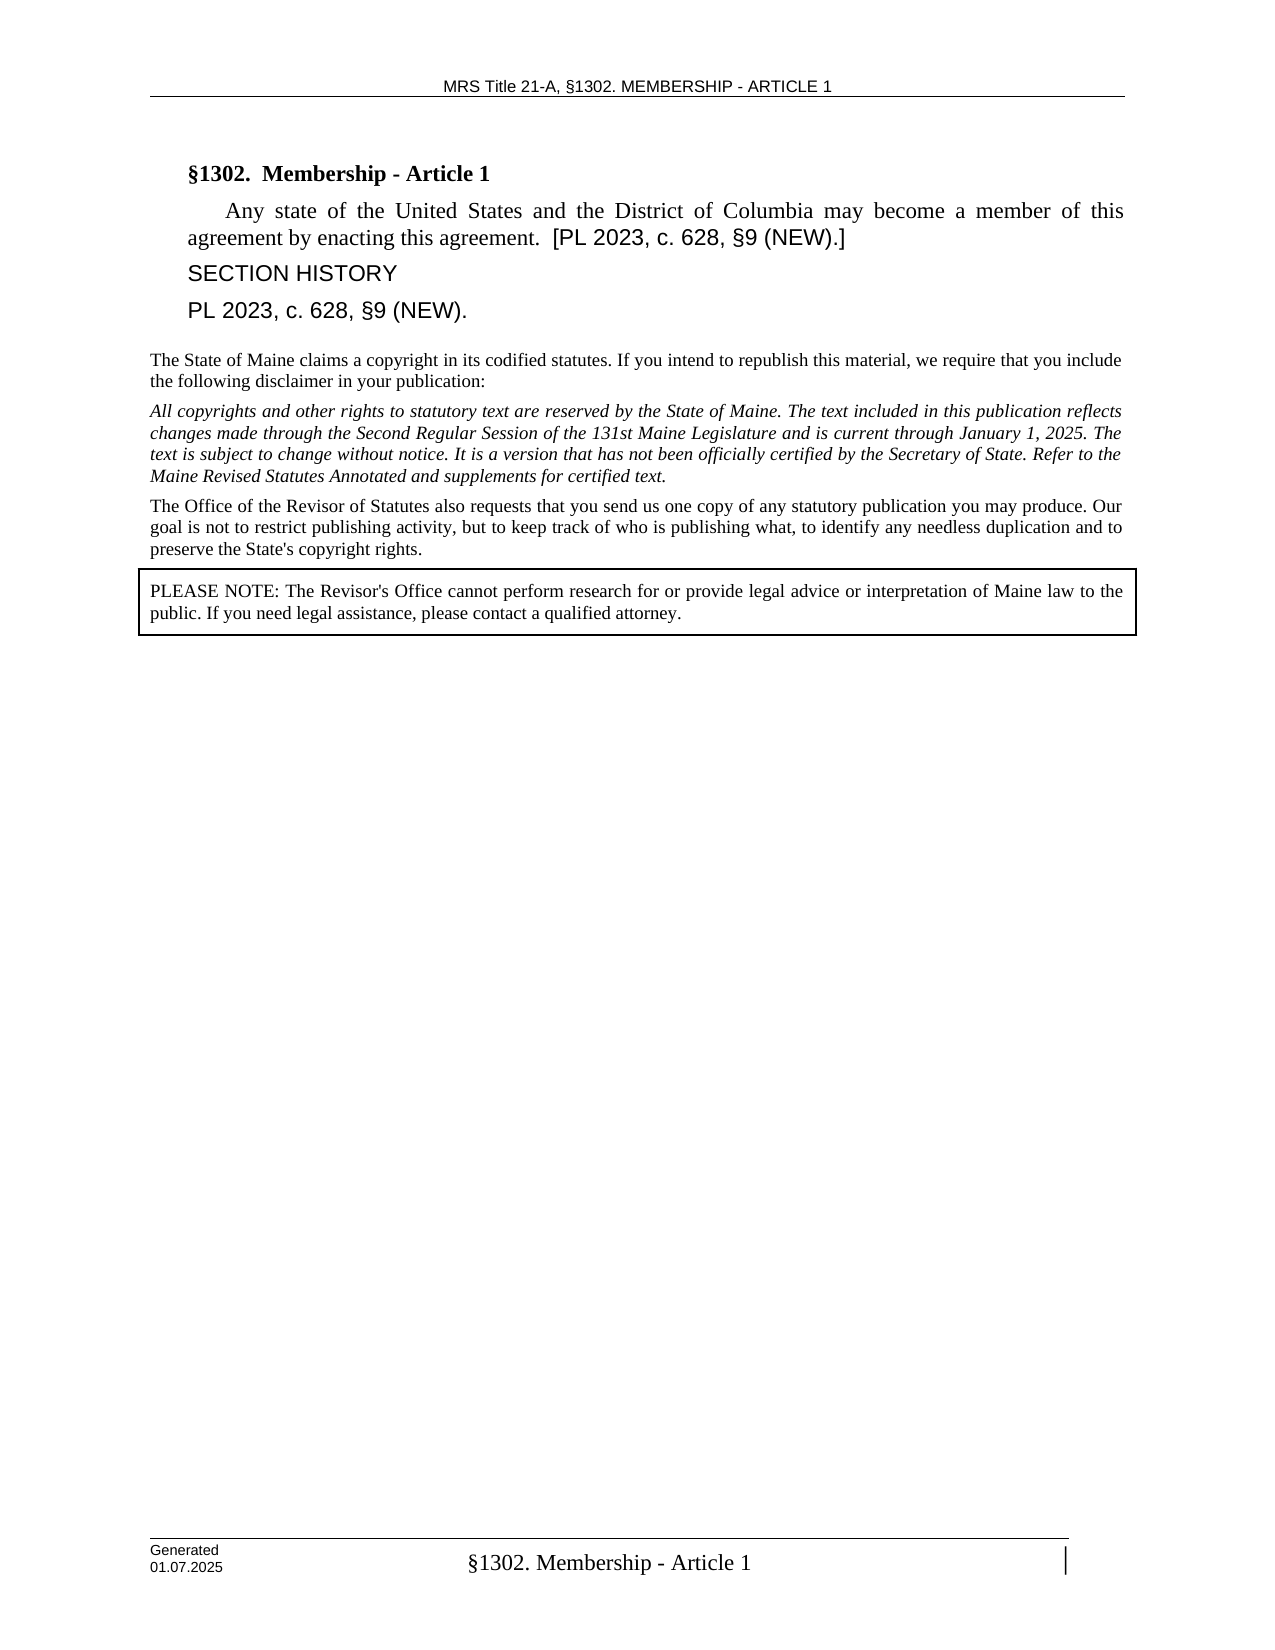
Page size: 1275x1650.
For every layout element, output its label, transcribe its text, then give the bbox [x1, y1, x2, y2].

text PLEASE NOTE: The Revisor's Office cannot perform research for or provide legal advice or interpretation of Maine law to the public. If you need legal assistance, please contact a qualified attorney. [140, 570, 1135, 634]
text PL 2023, c. 628, §9 (NEW). [187, 297, 1125, 323]
text Any state of the United States and the District of Columbia may become a member of this agreement by enacting this agreement. [PL 2023, c. 628, §9 (NEW).] [187, 197, 1125, 250]
text The State of Maine claims a copyright in its codified statutes. If you intend to republish this material, we require that you include the following disclaimer in your publication: [150, 348, 1125, 392]
text SECTION HISTORY [187, 260, 1125, 287]
text All copyrights and other rights to statutory text are reserved by the State of Maine. The text included in this publication reflects changes made through the Second Regular Session of the 131st Maine Legislature and is current through January 1, 2025 . The text is subject to change without notice. It is a version that has not been officially certified by the Secretary of State. Refer to the Maine Revised Statutes Annotated and supplements for certified text. [150, 400, 1125, 486]
text The Office of the Revisor of Statutes also requests that you send us one copy of any statutory publication you may produce. Our goal is not to restrict publishing activity, but to keep track of who is publishing what, to identify any needless duplication and to preserve the State's copyright rights. [150, 494, 1125, 559]
text §1302. Membership - Article 1 [187, 160, 1125, 187]
